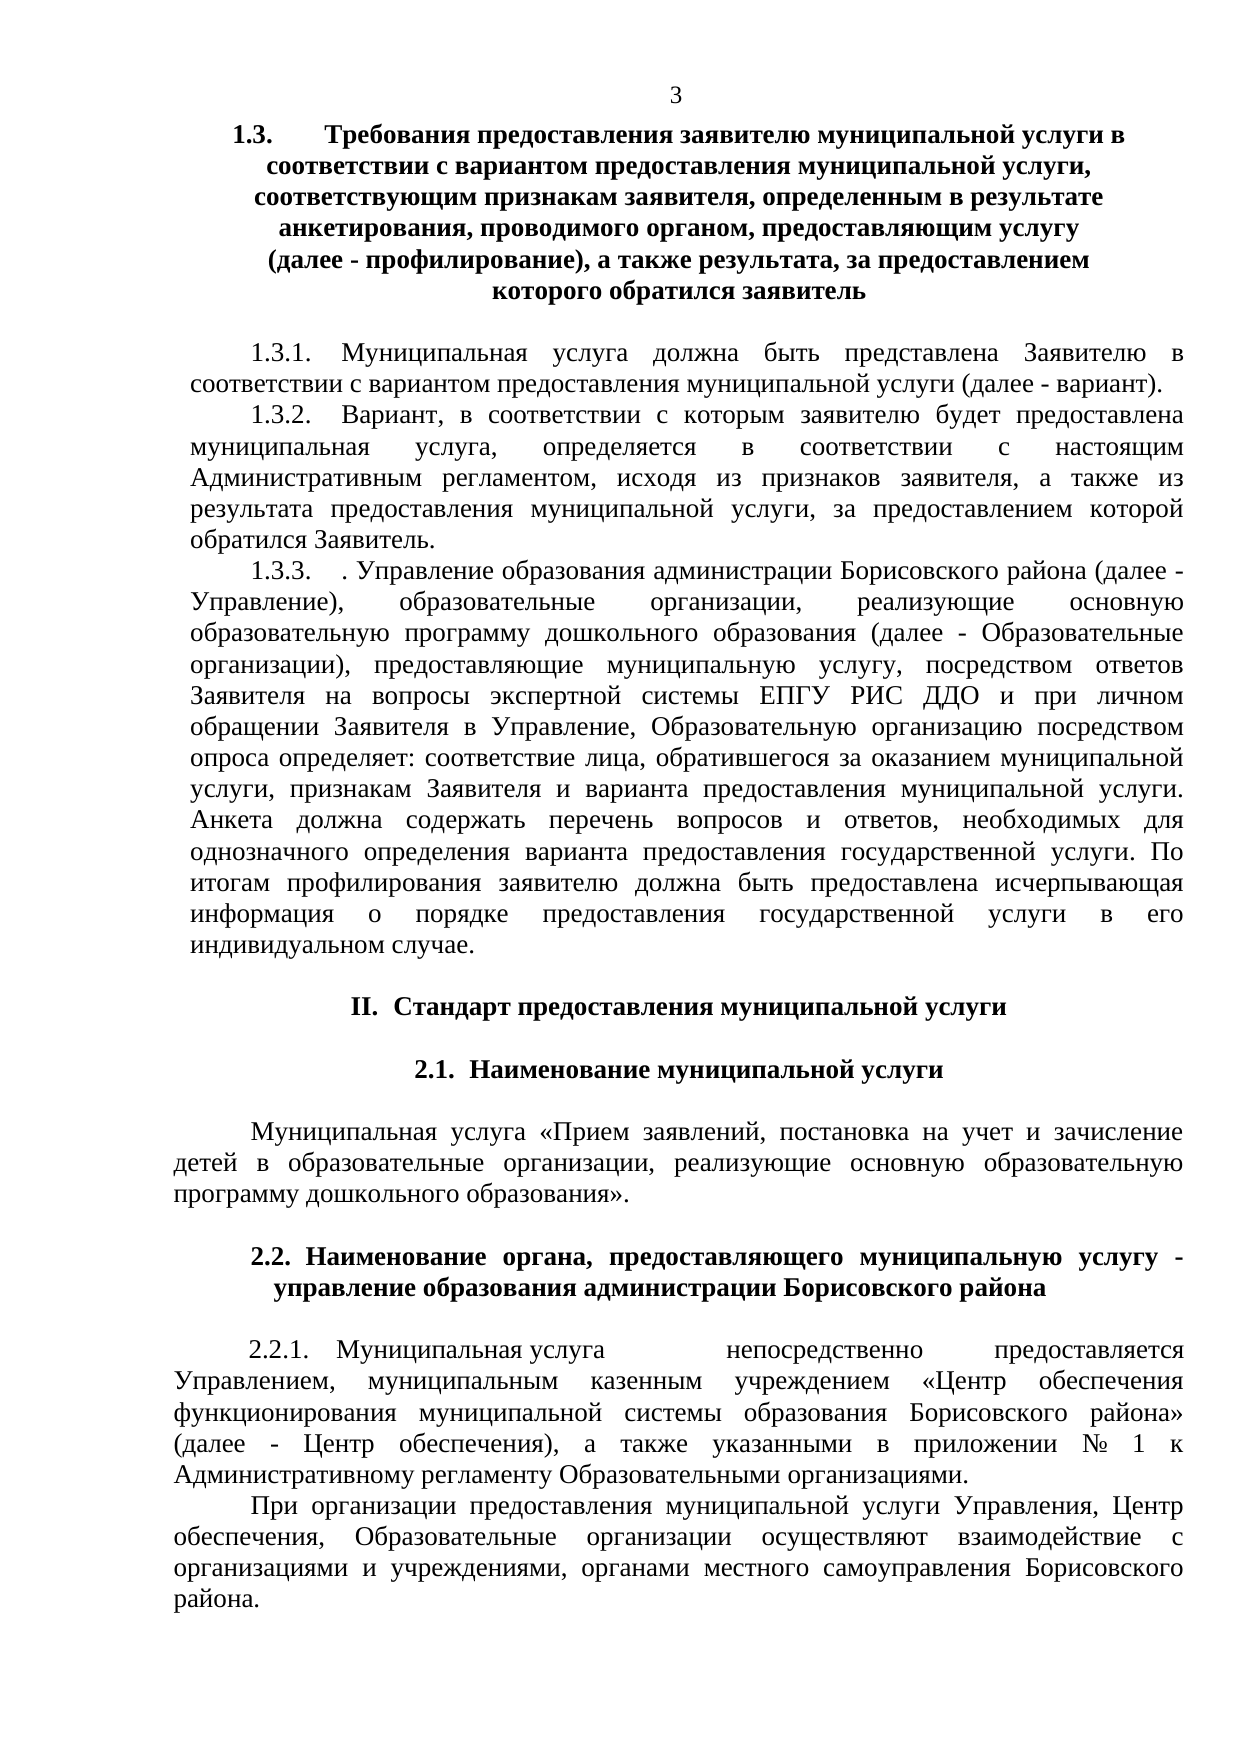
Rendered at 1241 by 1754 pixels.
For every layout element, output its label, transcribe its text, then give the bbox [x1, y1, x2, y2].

text При организации предоставления муниципальной услуги Управления, Центр обеспечения, Образовательные организации осуществляют взаимодействие с организациями и учреждениями, органами местного самоуправления Борисовского района. [173, 1489, 1185, 1614]
list Наименование муниципальной услуги [173, 1053, 1185, 1084]
text Муниципальная услуга «Прием заявлений, постановка на учет и зачисление детей в образовательные организации, реализующие основную образовательную программу дошкольного образования». [173, 1115, 1185, 1208]
list Муниципальная услуга должна быть представлена Заявителю в соответствии с вариантом предоставления муниципальной услуги (далее - вариант). [190, 336, 1185, 398]
list Требования предоставления заявителю муниципальной услуги в соответствии с вариантом предоставления муниципальной услуги, соответствующим признакам заявителя, определенным в результате анкетирования, проводимого органом, предоставляющим услугу [173, 118, 1185, 243]
list Наименование органа, предоставляющего муниципальную услугу - управление образования администрации Борисовского района [250, 1240, 1185, 1302]
list Вариант, в соответствии с которым заявителю будет предоставлена муниципальная услуга, определяется в соответствии с настоящим Административным регламентом, исходя из признаков заявителя, а также из результата предоставления муниципальной услуги, за предоставлением которой обратился Заявитель. [190, 398, 1185, 554]
list . Управление образования администрации Борисовского района (далее - Управление), образовательные организации, реализующие основную образовательную программу дошкольного образования (далее - Образовательные организации), предоставляющие муниципальную услугу, посредством ответов Заявителя на вопросы экспертной системы ЕПГУ РИС ДДО и при личном обращении Заявителя в Управление, Образовательную организацию посредством опроса определяет: соответствие лица, обратившегося за оказанием муниципальной услуги, признакам Заявителя и варианта предоставления муниципальной услуги. Анкета должна содержать перечень вопросов и ответов, необходимых для однозначного определения варианта предоставления государственной услуги. По итогам профилирования заявителю должна быть предоставлена исчерпывающая информация о порядке предоставления государственной услуги в его индивидуальном случае. [190, 554, 1185, 959]
list Стандарт предоставления муниципальной услуги [173, 990, 1185, 1022]
list Муниципальная услуга непосредственно предоставляется Управлением, муниципальным казенным учреждением «Центр обеспечения функционирования муниципальной системы образования Борисовского района» (далее - Центр обеспечения), а также указанными в приложении № 1 к Административному регламенту Образовательными организациями. [173, 1333, 1185, 1489]
text (далее - профилирование), а также результата, за предоставлением которого обратился заявитель [173, 243, 1185, 305]
